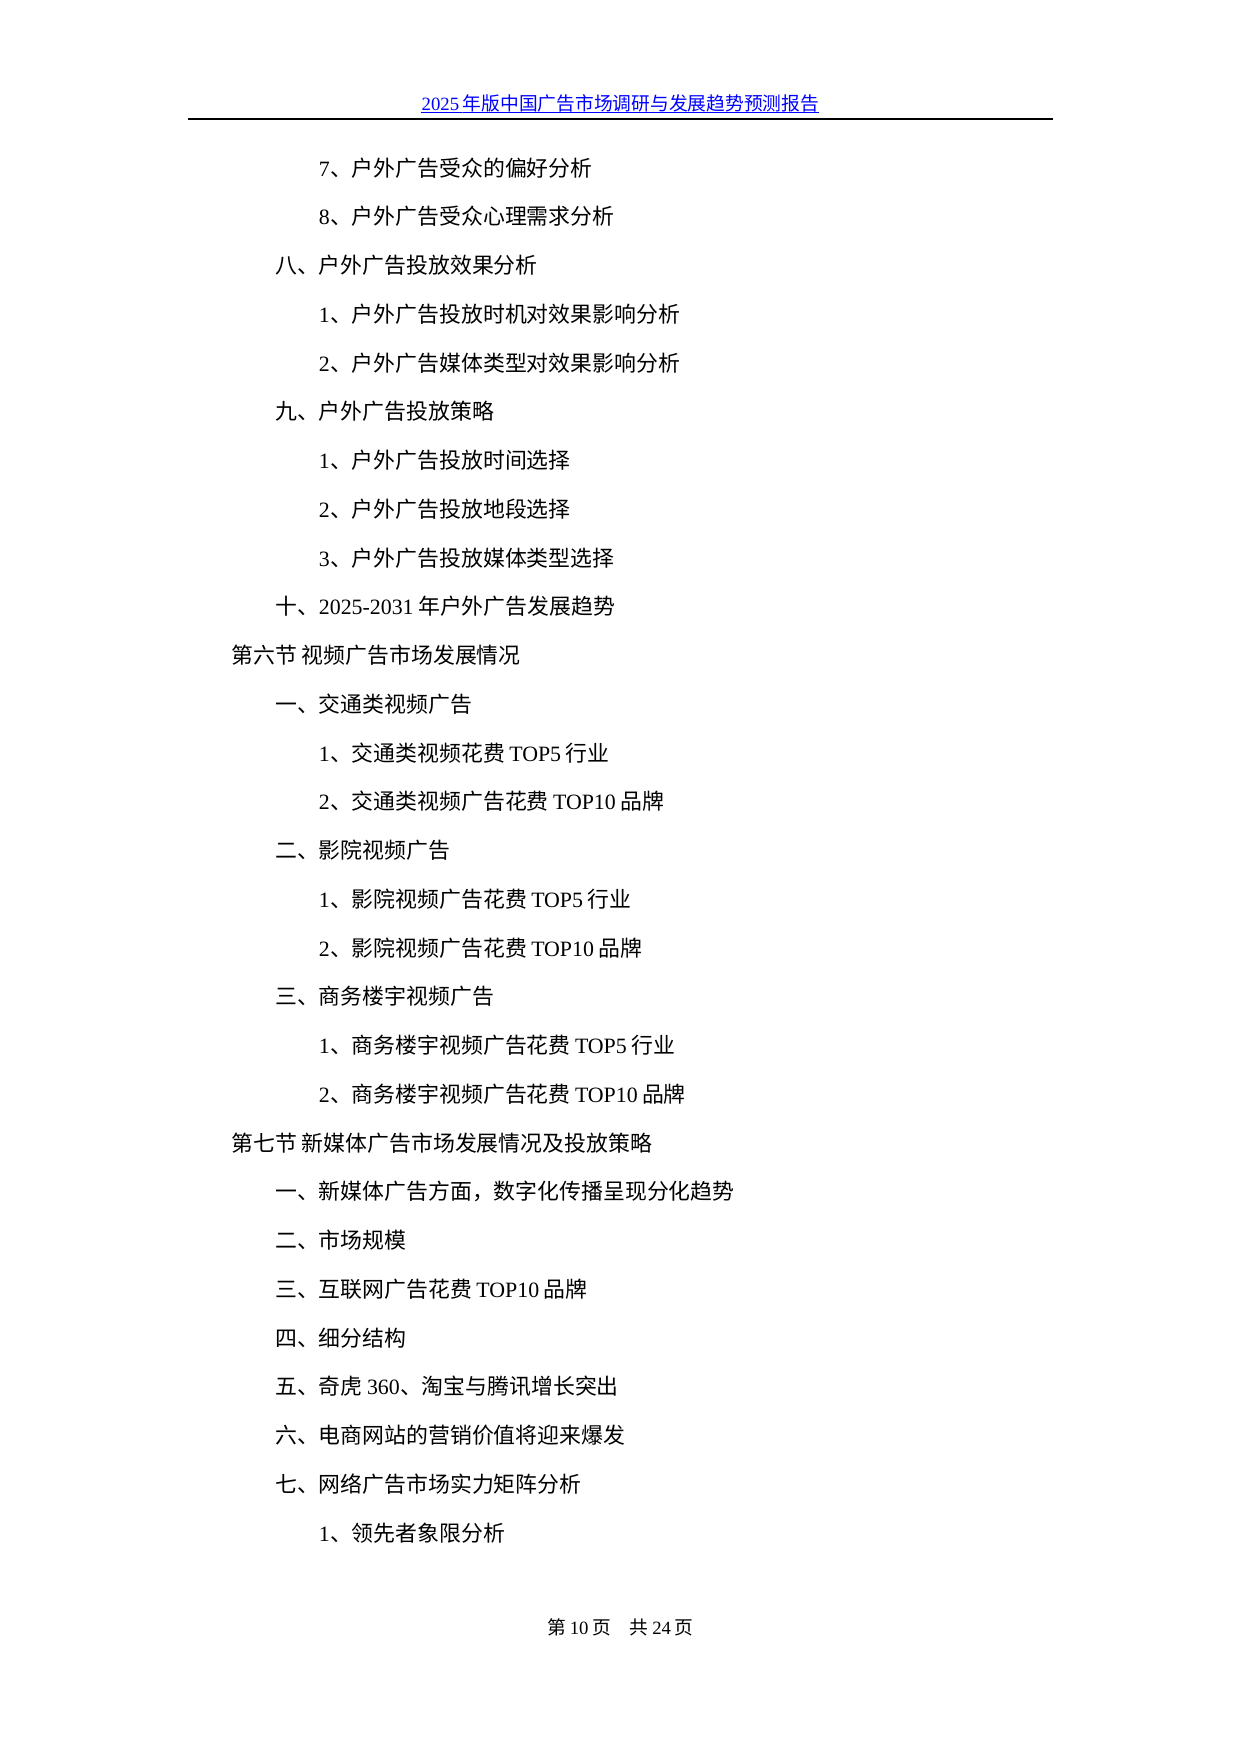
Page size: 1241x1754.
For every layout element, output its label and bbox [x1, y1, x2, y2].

text [187, 150, 1053, 1548]
